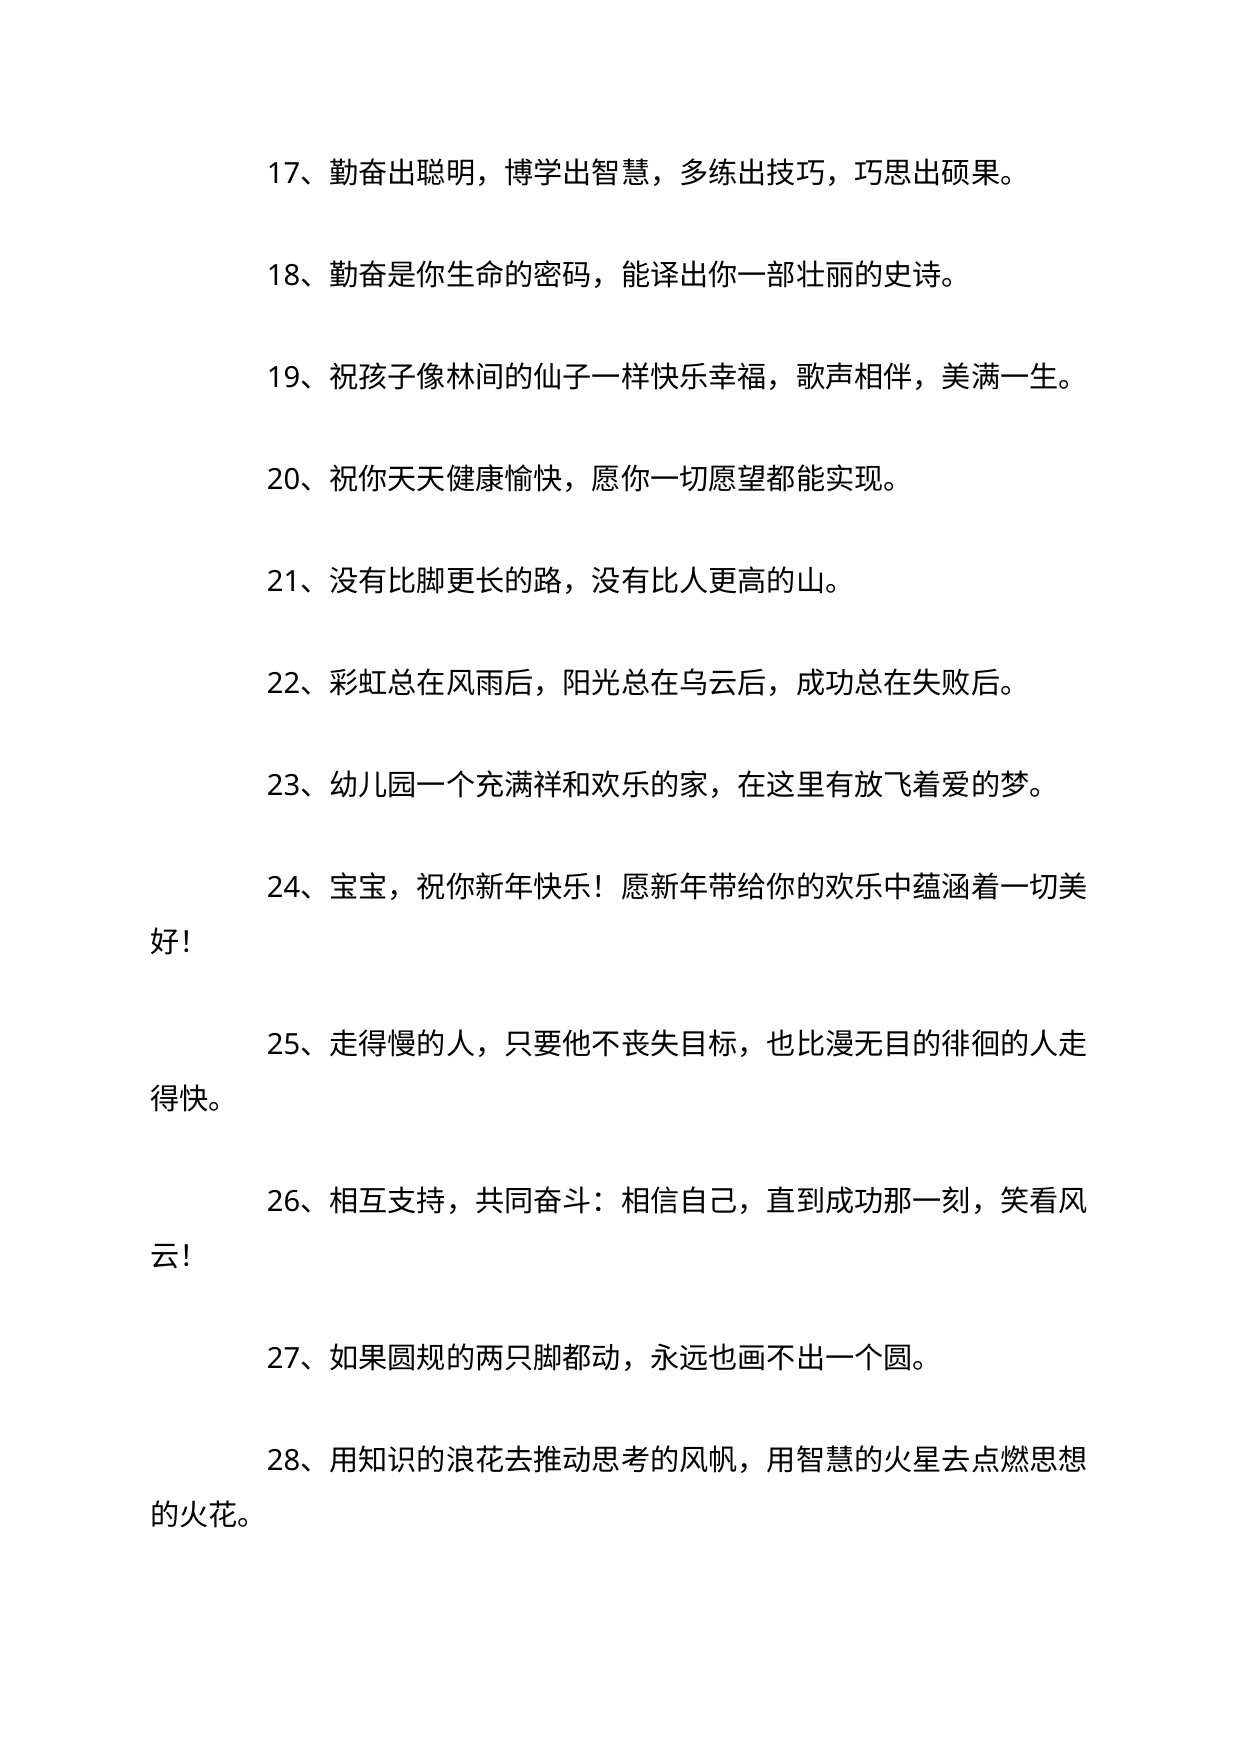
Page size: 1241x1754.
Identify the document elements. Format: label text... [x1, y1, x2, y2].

text 26、相互支持，共同奋斗：相信自己，直到成功那一刻，笑看风云！ [150, 1177, 1090, 1275]
text 21、没有比脚更长的路，没有比人更高的山。 [150, 558, 1090, 600]
text 17、勤奋出聪明，博学出智慧，多练出技巧，巧思出硕果。 [150, 150, 1090, 192]
text 22、彩虹总在风雨后，阳光总在乌云后，成功总在失败后。 [150, 660, 1090, 702]
text 24、宝宝，祝你新年快乐！愿新年带给你的欢乐中蕴涵着一切美好！ [150, 864, 1090, 961]
text 19、祝孩子像林间的仙子一样快乐幸福，歌声相伴，美满一生。 [150, 354, 1090, 396]
text 28、用知识的浪花去推动思考的风帆，用智慧的火星去点燃思想的火花。 [150, 1436, 1090, 1533]
text 25、走得慢的人，只要他不丧失目标，也比漫无目的徘徊的人走得快。 [150, 1021, 1090, 1118]
text 20、祝你天天健康愉快，愿你一切愿望都能实现。 [150, 456, 1090, 498]
text 23、幼儿园一个充满祥和欢乐的家，在这里有放飞着爱的梦。 [150, 762, 1090, 804]
text 18、勤奋是你生命的密码，能译出你一部壮丽的史诗。 [150, 252, 1090, 294]
text 27、如果圆规的两只脚都动，永远也画不出一个圆。 [150, 1334, 1090, 1377]
